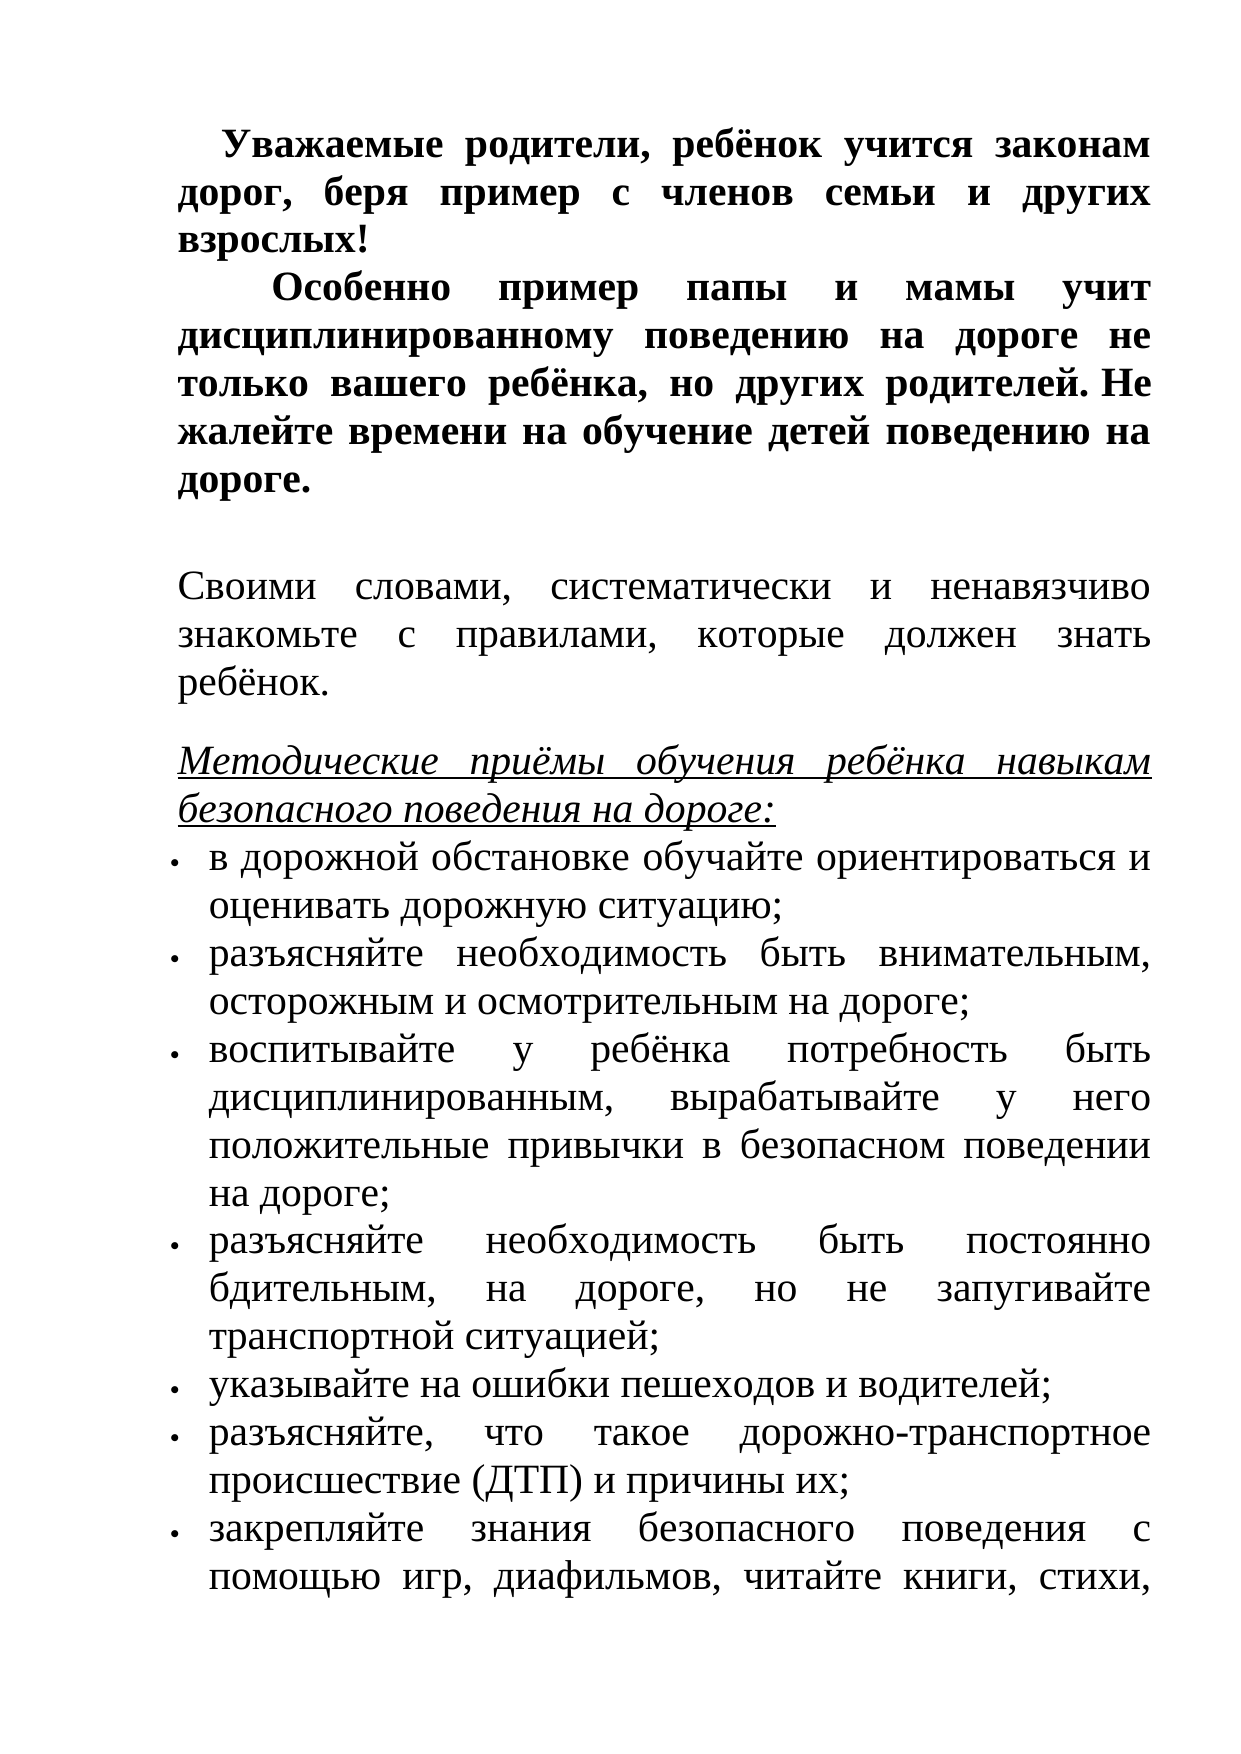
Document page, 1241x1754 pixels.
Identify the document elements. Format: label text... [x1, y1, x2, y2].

text Методические приёмы обучения ребёнка навыкам безопасного поведения на дороге: [177, 736, 1152, 777]
text Особенно пример папы и мамы учит дисциплинированному поведению на дороге не только вашего ребёнка, но других родителей. Не жалейте времени на обучение детей поведению на дороге. [177, 262, 1152, 501]
list разъясняйте необходимость быть постоянно бдительным, на дороге, но не запугивайте транспортной ситуацией; [171, 1215, 1152, 1359]
list разъясняйте необходимость быть внимательным, осторожным и осмотрительным на дороге; [171, 927, 1152, 1023]
list указывайте на ошибки пешеходов и водителей; [171, 1359, 1152, 1407]
list воспитывайте у ребёнка потребность быть дисциплинированным, вырабатывайте у него положительные привычки в безопасном поведении на дороге; [171, 1023, 1152, 1215]
text Уважаемые родители, ребёнок учится законам дорог, беря пример с членов семьи и других взрослых! [177, 118, 1152, 262]
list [171, 1502, 1152, 1598]
text Методические приёмы обучения ребёнка навыкам безопасного поведения на дороге: [177, 778, 1152, 832]
text Своими словами, систематически и ненавязчиво знакомьте с правилами, которые должен знать ребёнок. [177, 561, 1152, 704]
list в дорожной обстановке обучайте ориентироваться и оценивать дорожную ситуацию; [171, 832, 1152, 927]
list разъясняйте, что такое дорожно-транспортное происшествие (ДТП) и причины их; [171, 1407, 1152, 1502]
